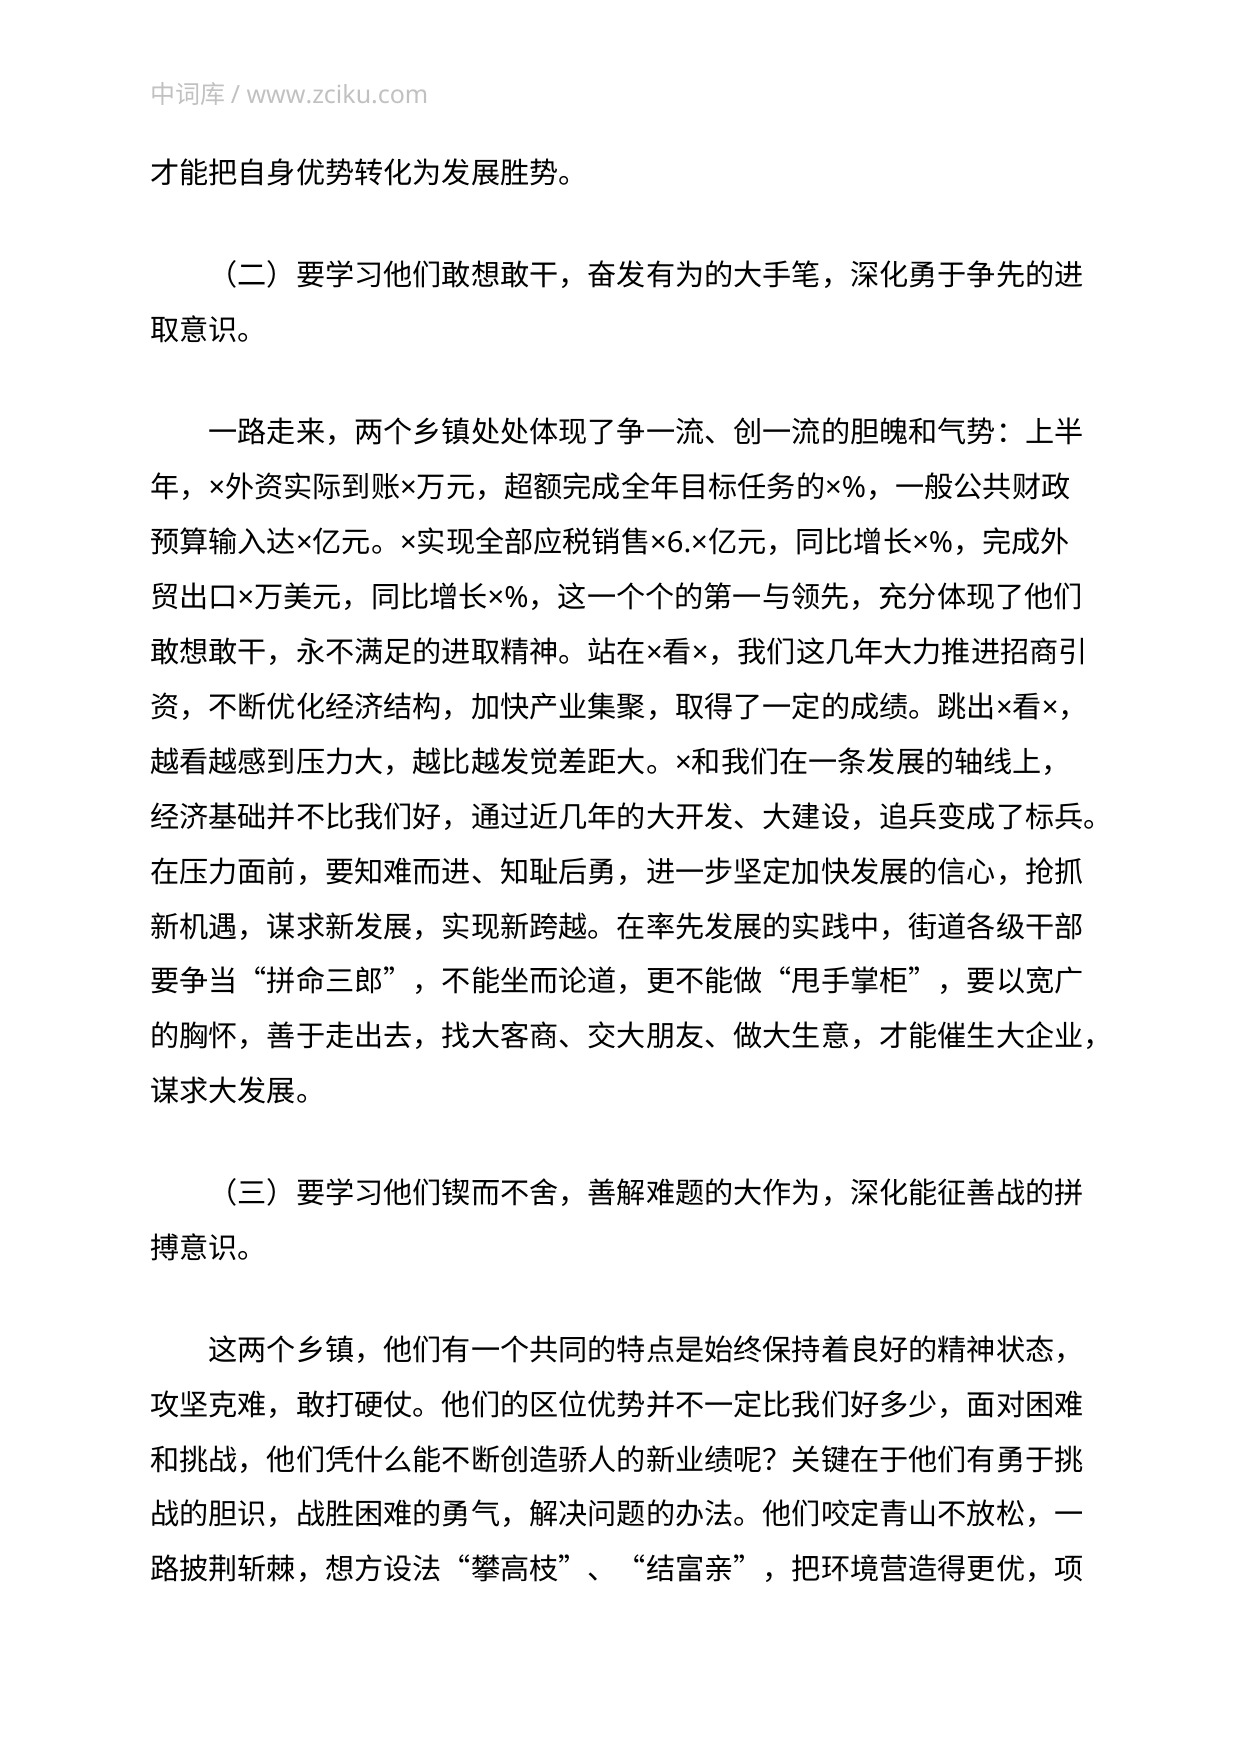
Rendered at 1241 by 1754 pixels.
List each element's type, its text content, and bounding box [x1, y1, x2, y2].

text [150, 1326, 1090, 1588]
text （二）要学习他们敢想敢干，奋发有为的大手笔，深化勇于争先的进取意识。 [150, 252, 1090, 349]
text 一路走来，两个乡镇处处体现了争一流、创一流的胆魄和气势：上半年，×外资实际到账×万元，超额完成全年目标任务的×%，一般公共财政预算输入达×亿元。×实现全部应税销售×6.×亿元，同比增长×%，完成外贸出口×万美元，同比增长×%，这一个个的第一与领先，充分体现了他们敢想敢干，永不满足的进取精神。站在×看×，我们这几年大力推进招商引资，不断优化经济结构，加快产业集聚，取得了一定的成绩。跳出×看×，越看越感到压力大，越比越发觉差距大。×和我们在一条发展的轴线上，经济基础并不比我们好，通过近几年的大开发、大建设，追兵变成了标兵。在压力面前，要知难而进、知耻后勇，进一步坚定加快发展的信心，抢抓新机遇，谋求新发展，实现新跨越。在率先发展的实践中，街道各级干部要争当“拼命三郎”，不能坐而论道，更不能做“甩手掌柜”，要以宽广的胸怀，善于走出去，找大客商、交大朋友、做大生意，才能催生大企业，谋求大发展。 [150, 408, 1090, 1110]
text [150, 150, 1090, 192]
text （三）要学习他们锲而不舍，善解难题的大作为，深化能征善战的拼搏意识。 [150, 1169, 1090, 1267]
